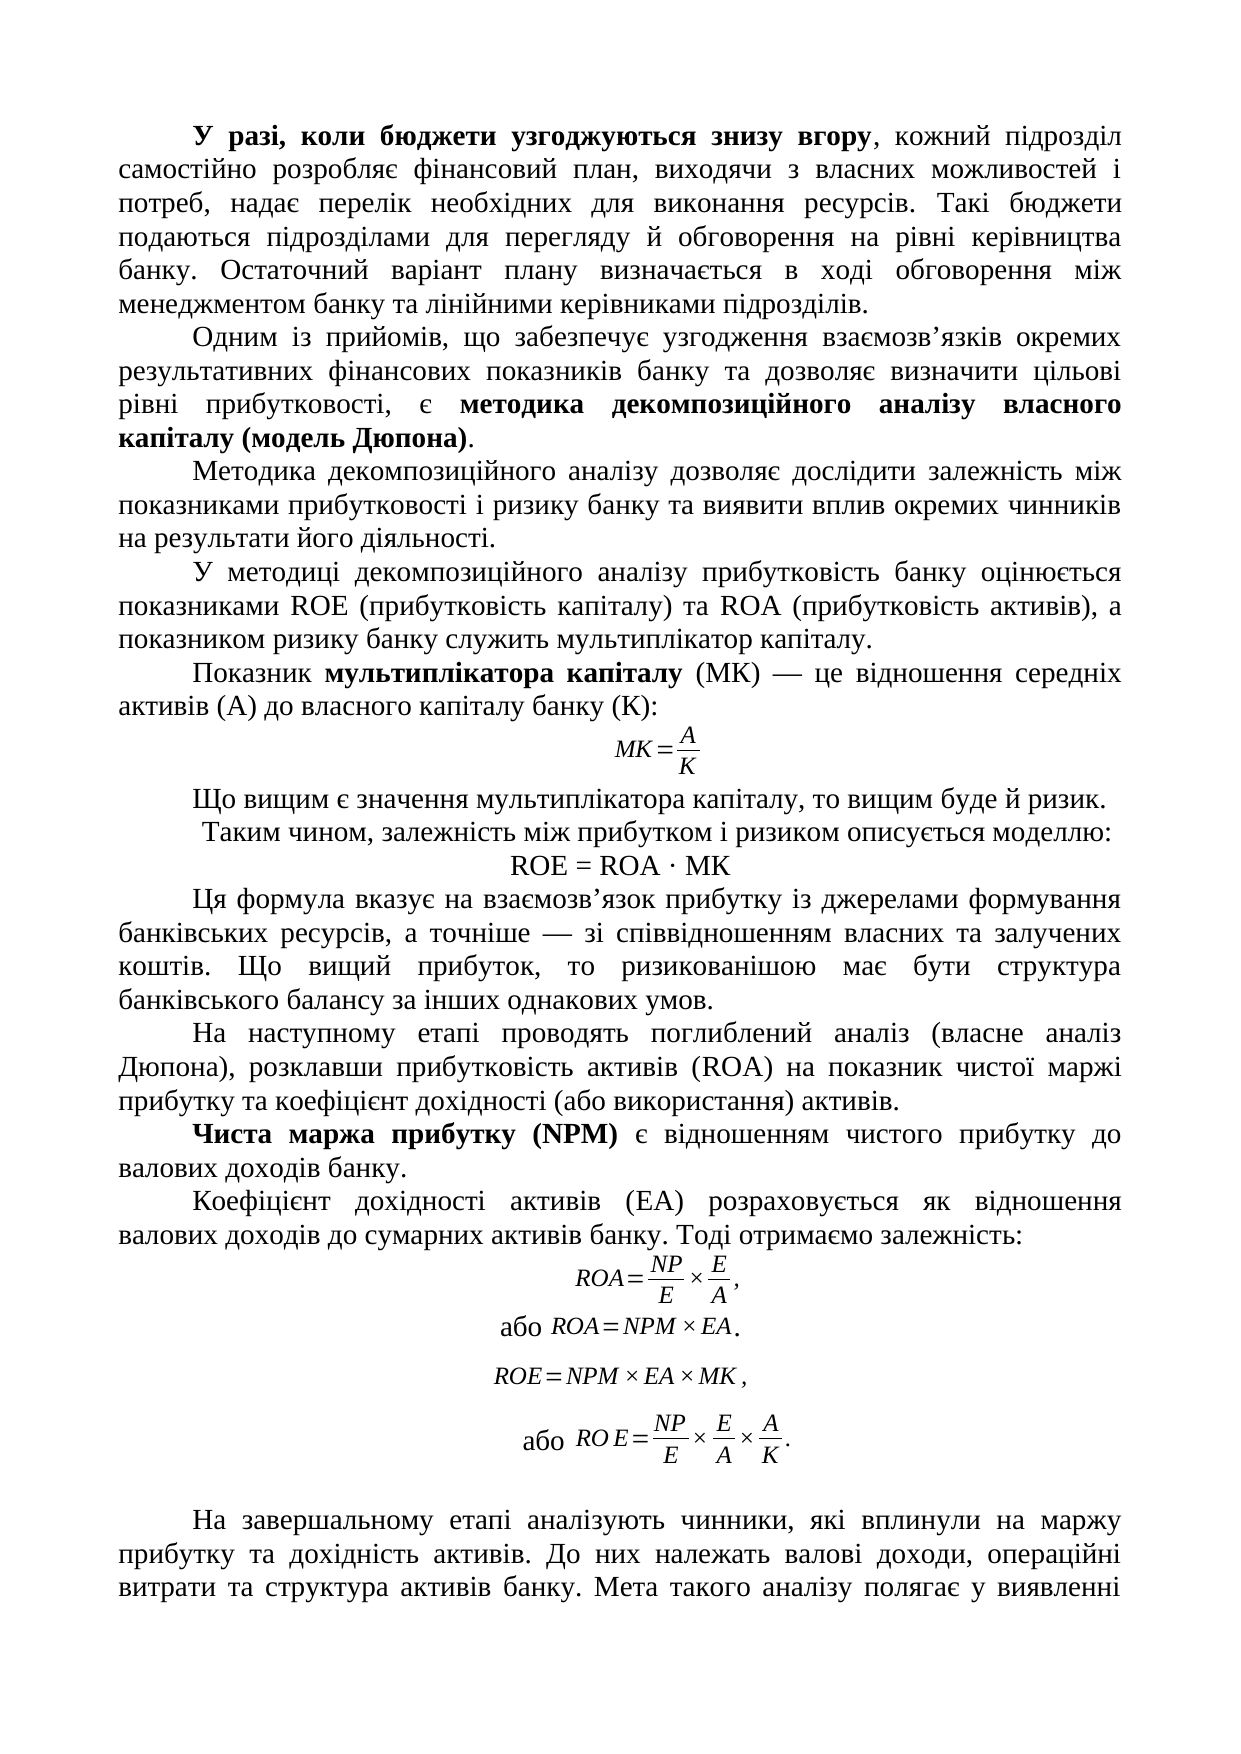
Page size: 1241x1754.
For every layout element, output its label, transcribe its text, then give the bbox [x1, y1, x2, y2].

list Одним із прийомів, що забезпечує узгодження взаємозв’язків окремих результативних фінансових показників банку та дозволяє визначити цільові рівні прибутковості, є методика декомпозиційного аналізу власного капіталу (модель Дюпона). [118, 319, 1122, 453]
list або [118, 1410, 1122, 1469]
text або . [118, 1309, 1122, 1343]
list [118, 1502, 1122, 1603]
list Показник мультиплікатора капіталу (МК) — це відношення середніх активів (А) до власного капіталу банку (К): [118, 655, 1122, 722]
list Ця формула вказує на взаємозв’язок прибутку із джерелами формування банківських ресурсів, а точніше — зі співвідношенням власних та залучених коштів. Що вищий прибуток, то ризикованішою має бути структура банківського балансу за інших однакових умов. [118, 881, 1122, 1016]
list У методиці декомпозиційного аналізу прибутковість банку оцінюється показниками ROE (прибутковість капіталу) та ROA (прибутковість активів), а показником ризику банку служить мультиплікатор капіталу. [118, 554, 1122, 655]
list Методика декомпозиційного аналізу дозволяє дослідити залежність між показниками прибутковості і ризику банку та виявити вплив окремих чинників на результати його діяльності. [118, 453, 1122, 554]
list Коефіцієнт дохідності активів (EA) розраховується як відношення валових доходів до сумарних активів банку. Тоді отримаємо залежність: [118, 1183, 1122, 1250]
list Що вищим є значення мультиплікатора капіталу, то вищим буде й ризик. [118, 781, 1122, 814]
list На наступному етапі проводять поглиблений аналіз (власне аналіз Дюпона), розклавши прибутковість активів (ROA) на показник чистої маржі прибутку та коефіцієнт дохідності (або використання) активів. [118, 1016, 1122, 1116]
list У разі, коли бюджети узгоджуються знизу вгору, кожний підрозділ самостійно розробляє фінансовий план, виходячи з власних можливостей і потреб, надає перелік необхідних для виконання ресурсів. Такі бюджети подаються підрозділами для перегляду й обговорення на рівні керівництва банку. Остаточний варіант плану визначається в ході обговорення між менеджментом банку та лінійними керівниками підрозділів. [118, 118, 1122, 319]
list Чиста маржа прибутку (NPM) є відношенням чистого прибутку до валових доходів банку. [118, 1116, 1122, 1183]
list Таким чином, залежність між прибутком і ризиком описується моделлю: ROE = ROA · МК [118, 814, 1122, 881]
